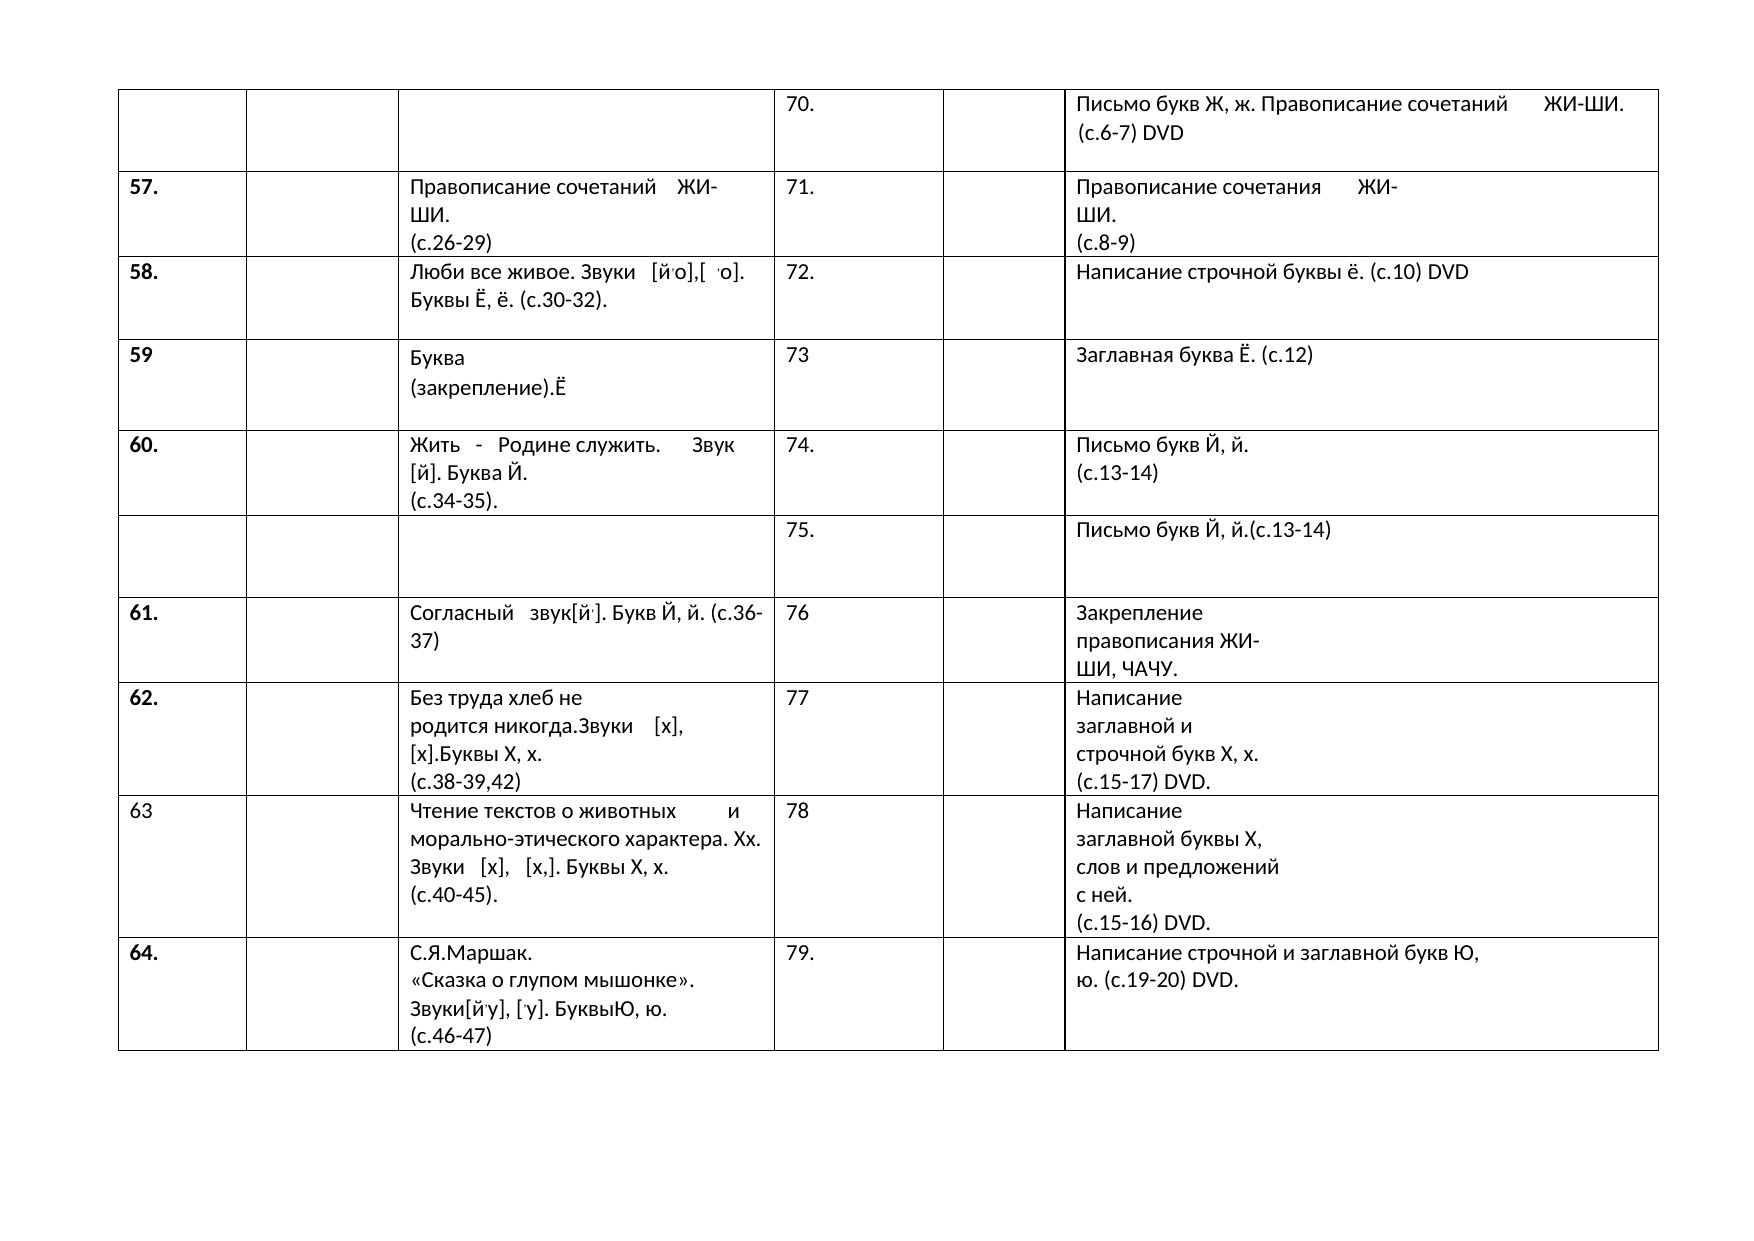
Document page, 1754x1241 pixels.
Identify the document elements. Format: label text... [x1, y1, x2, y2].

table_cell 76 [775, 598, 943, 682]
table_cell 75. [775, 516, 943, 597]
table_cell [247, 598, 398, 682]
table_cell 70. [775, 90, 943, 171]
table_cell 73 [775, 340, 943, 429]
table_cell 71. [775, 172, 943, 256]
table_cell [247, 90, 398, 171]
table_cell Люби все живое. Звуки [й,о],[ ,о]. Буквы Ё, ё. (с.30-32). [399, 257, 774, 339]
table_cell [944, 796, 1064, 937]
table_cell Чтение текстов о животных и морально-этического характера. Хх. Звуки [х], [х,]. Буквы Х, х. (с.40-45). [399, 796, 774, 937]
table_cell [247, 796, 398, 937]
table_cell 60. [119, 431, 246, 514]
table_cell 61. [119, 598, 246, 682]
table_cell 59 [119, 340, 246, 429]
table_cell 64. [119, 938, 246, 1050]
table_cell [944, 683, 1064, 795]
table_cell [119, 516, 246, 597]
table_cell [247, 172, 398, 256]
table_cell [399, 516, 774, 597]
table_cell Буква (закрепление).Ё [399, 340, 774, 429]
table_cell Письмо букв Й, й.(с.13-14) [1066, 516, 1658, 597]
table_cell [399, 90, 774, 171]
table_cell 58. [119, 257, 246, 339]
table_cell С.Я.Маршак. «Сказка о глупом мышонке». Звуки[й,у], [,у]. БуквыЮ, ю. (с.46-47) [399, 938, 774, 1050]
table_cell Правописание сочетания ЖИ- ШИ. (с.8-9) [1066, 172, 1658, 256]
table_cell [247, 938, 398, 1050]
table_cell 77 [775, 683, 943, 795]
table_cell Письмо букв Й, й. (с.13-14) [1066, 431, 1658, 514]
table_cell Закрепление правописания ЖИ- ШИ, ЧАЧУ. [1066, 598, 1658, 682]
table_cell [944, 431, 1064, 514]
table_cell 62. [119, 683, 246, 795]
table_cell [944, 172, 1064, 256]
table_cell [944, 598, 1064, 682]
table_cell 79. [775, 938, 943, 1050]
table_cell Написание заглавной и строчной букв Х, х. (с.15-17) DVD. [1066, 683, 1658, 795]
table_cell [944, 257, 1064, 339]
table_cell [944, 90, 1064, 171]
table_cell [119, 90, 246, 171]
table_cell 74. [775, 431, 943, 514]
table_cell [247, 257, 398, 339]
table_cell Жить - Родине служить. Звук [й]. Буква Й. (с.34-35). [399, 431, 774, 514]
table_cell [247, 340, 398, 429]
table_cell Согласный звук[й,]. Букв Й, й. (с.36-37) [399, 598, 774, 682]
table_cell 78 [775, 796, 943, 937]
table_cell 57. [119, 172, 246, 256]
table_cell 63 [119, 796, 246, 937]
table_cell [247, 683, 398, 795]
table_cell [944, 938, 1064, 1050]
table_cell [247, 516, 398, 597]
table_cell [944, 340, 1064, 429]
table_cell Написание строчной буквы ё. (с.10) DVD [1066, 257, 1658, 339]
table_cell Написание заглавной буквы Х, слов и предложений с ней. (с.15-16) DVD. [1066, 796, 1658, 937]
table_cell Без труда хлеб не родится никогда.Звуки [х], [х].Буквы Х, х. (с.38-39,42) [399, 683, 774, 795]
table_cell Письмо букв Ж, ж. Правописание сочетаний ЖИ-ШИ. (с.6-7) DVD [1066, 90, 1658, 171]
table_cell Правописание сочетаний ЖИ- ШИ. (с.26-29) [399, 172, 774, 256]
table_cell [247, 431, 398, 514]
table_cell Написание строчной и заглавной букв Ю, ю. (с.19-20) DVD. [1066, 938, 1658, 1050]
table_cell [944, 516, 1064, 597]
table_cell 72. [775, 257, 943, 339]
table_cell Заглавная буква Ё. (с.12) [1066, 340, 1658, 429]
